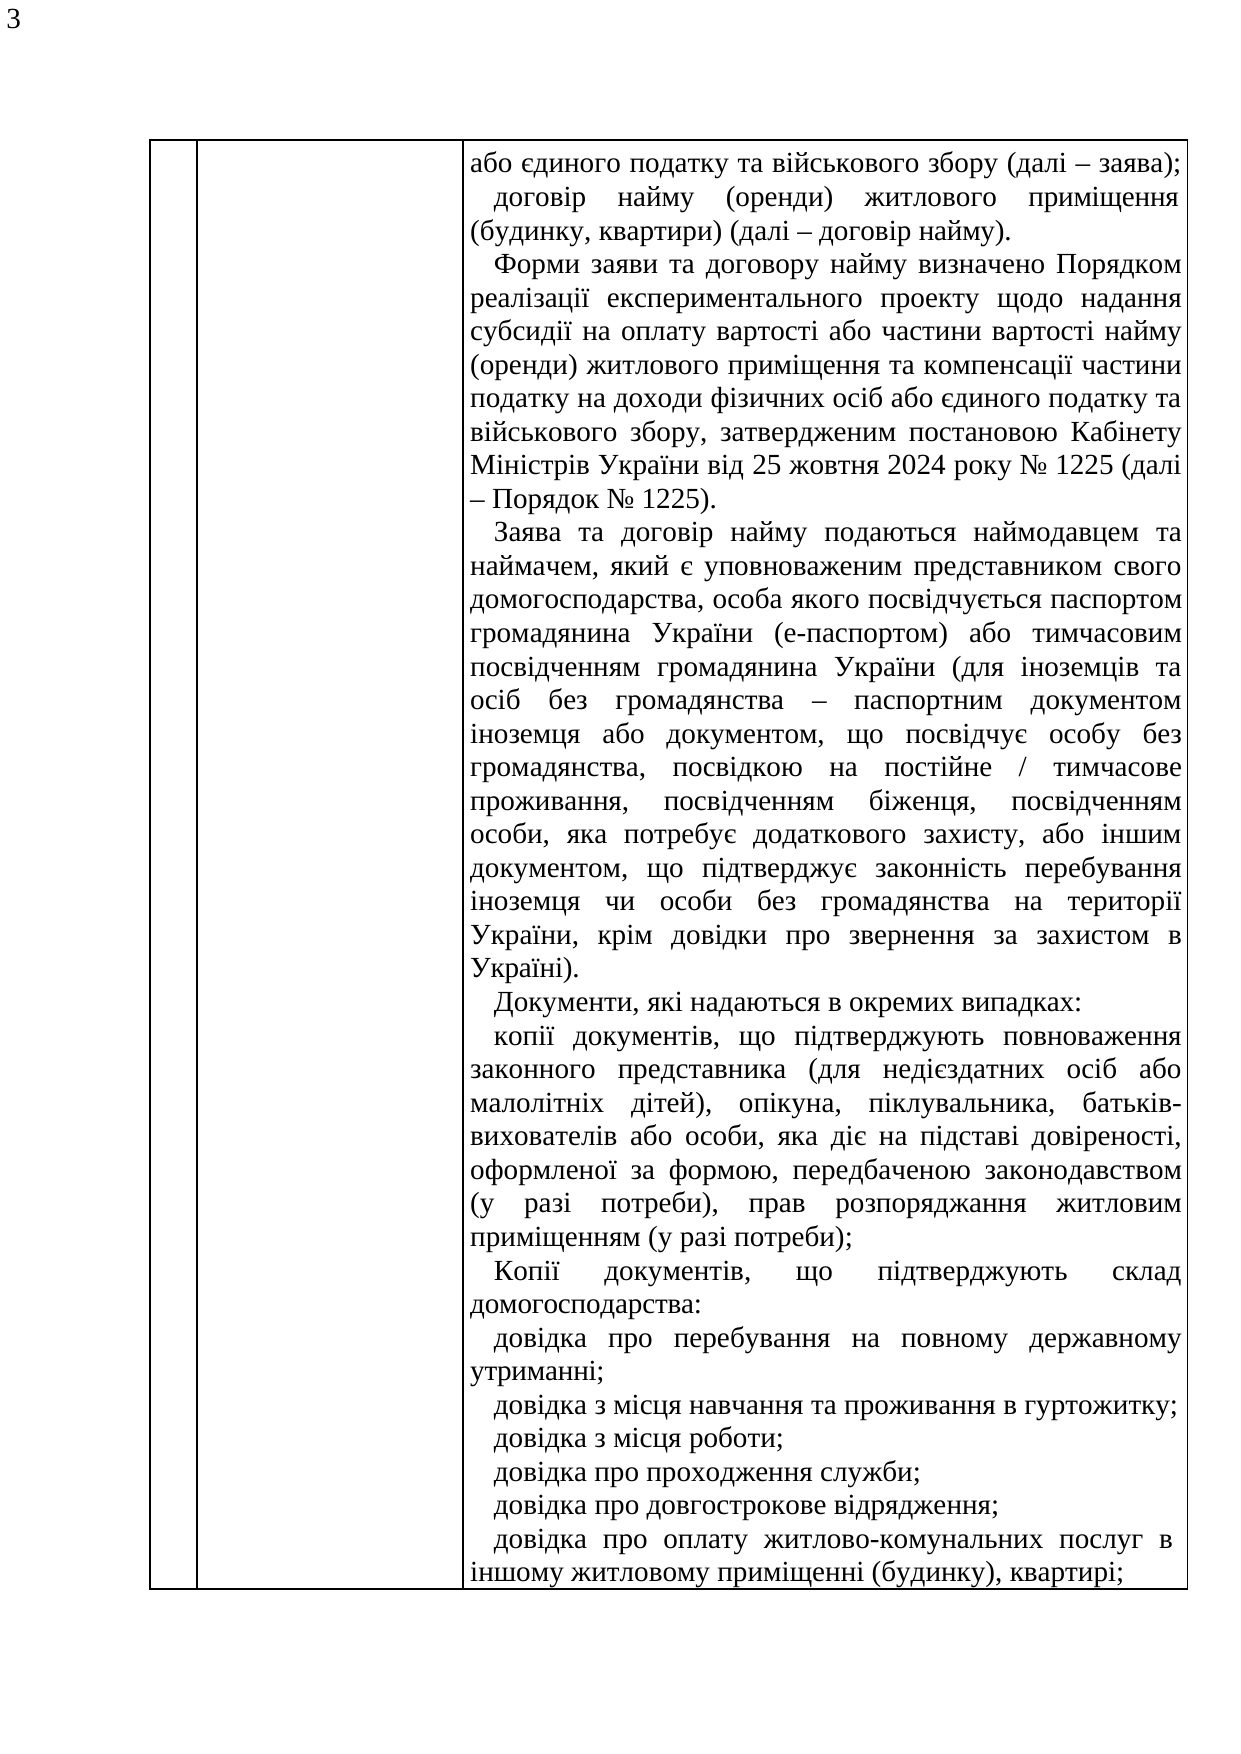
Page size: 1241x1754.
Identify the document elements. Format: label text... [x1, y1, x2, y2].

table_header або єдиного податку та військового збору (далі – заява); договір найму (оренди) житлового приміщення (будинку, квартири) (далі – договір найму). Форми заяви та договору найму визначено Порядком реалізації експериментального проекту щодо надання субсидії на оплату вартості або частини вартості найму (оренди) житлового приміщення та компенсації частини податку на доходи фізичних осіб або єдиного податку та військового збору, затвердженим постановою Кабінету Міністрів України від 25 жовтня 2024 року № 1225 (далі – Порядок № 1225). Заява та договір найму подаються наймодавцем та наймачем, який є уповноваженим представником свого домогосподарства, особа якого посвідчується паспортом громадянина України (е-паспортом) або тимчасовим посвідченням громадянина України (для іноземців та осіб без громадянства – паспортним документом іноземця або документом, що посвідчує особу без громадянства, посвідкою на постійне / тимчасове проживання, посвідченням біженця, посвідченням особи, яка потребує додаткового захисту, або іншим документом, що підтверджує законність перебування іноземця чи особи без громадянства на території України, крім довідки про звернення за захистом в Україні). Документи, які надаються в окремих випадках: копії документів, що підтверджують повноваження законного представника (для недієздатних осіб або малолітніх дітей), опікуна, піклувальника, батьків- вихователів або особи, яка діє на підставі довіреності, оформленої за формою, передбаченою законодавством (у разі потреби), прав розпоряджання житловим приміщенням (у разі потреби); Копії документів, що підтверджують склад домогосподарства: довідка про перебування на повному державному утриманні; довідка з місця навчання та проживання в гуртожитку; довідка з місця роботи; довідка про проходження служби; довідка про довгострокове відрядження; довідка про оплату житлово-комунальних послуг в іншому житловому приміщенні (будинку), квартирі; [464, 141, 1187, 1588]
table_header [198, 141, 462, 1588]
table_header [151, 141, 196, 1588]
